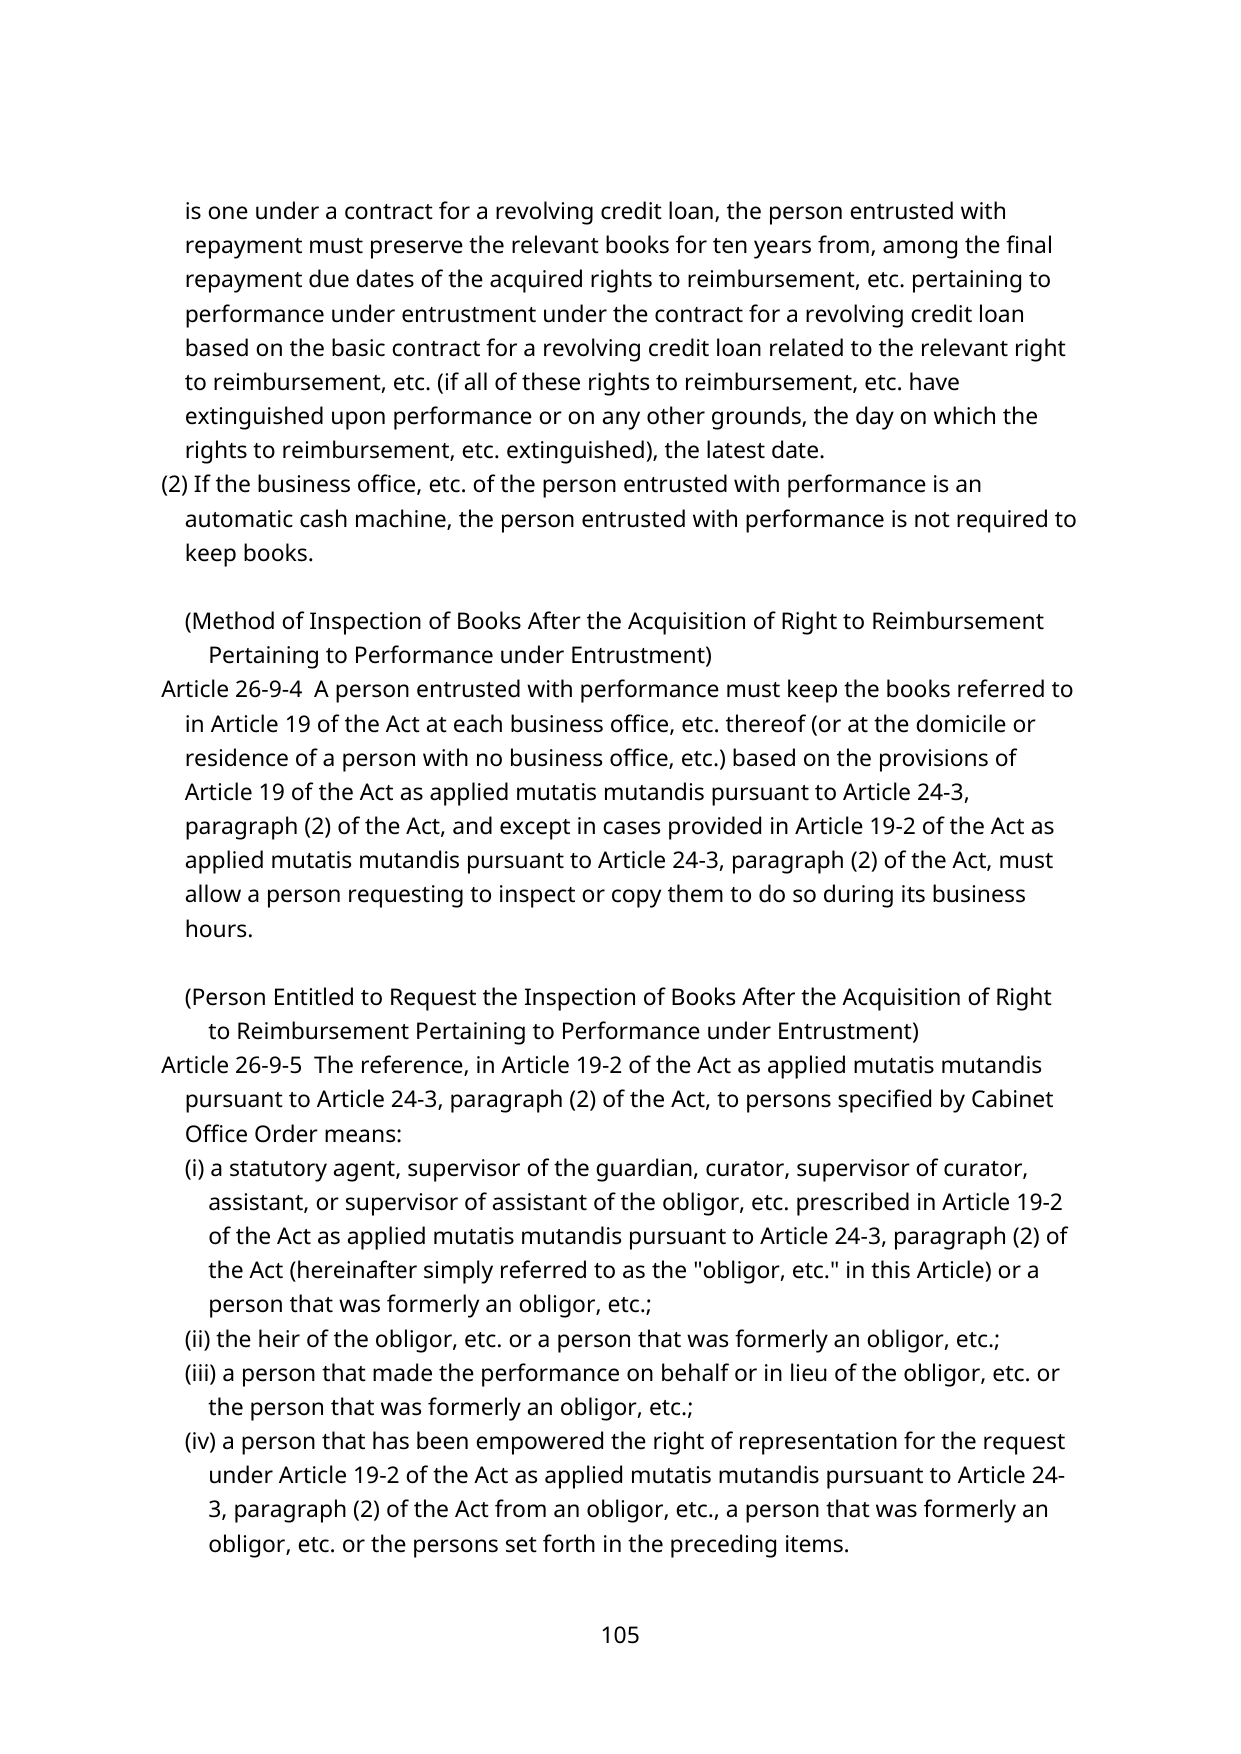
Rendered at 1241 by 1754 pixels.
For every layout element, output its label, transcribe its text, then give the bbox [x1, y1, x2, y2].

text (i) a statutory agent, supervisor of the guardian, curator, supervisor of curator, assistant, or supervisor of assistant of the obligor, etc. prescribed in Article 19-2 of the Act as applied mutatis mutandis pursuant to Article 24-3, paragraph (2) of the Act (hereinafter simply referred to as the "obligor, etc." in this Article) or a person that was formerly an obligor, etc.; [184, 1150, 1079, 1321]
text (Method of Inspection of Books After the Acquisition of Right to Reimbursement Pertaining to Performance under Entrustment) [184, 604, 1079, 672]
text (Person Entitled to Request the Inspection of Books After the Acquisition of Right to Reimbursement Pertaining to Performance under Entrustment) [184, 979, 1079, 1048]
text (iii) a person that made the performance on behalf or in lieu of the obligor, etc. or the person that was formerly an obligor, etc.; [184, 1355, 1079, 1424]
text (ii) the heir of the obligor, etc. or a person that was formerly an obligor, etc.; [184, 1321, 1079, 1355]
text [161, 194, 1079, 467]
text (2) If the business office, etc. of the person entrusted with performance is an automatic cash machine, the person entrusted with performance is not required to keep books. [161, 467, 1079, 569]
text (iv) a person that has been empowered the right of representation for the request under Article 19-2 of the Act as applied mutatis mutandis pursuant to Article 24-3, paragraph (2) of the Act from an obligor, etc., a person that was formerly an obligor, etc. or the persons set forth in the preceding items. [184, 1424, 1079, 1560]
text Article 26-9-4 A person entrusted with performance must keep the books referred to in Article 19 of the Act at each business office, etc. thereof (or at the domicile or residence of a person with no business office, etc.) based on the provisions of Article 19 of the Act as applied mutatis mutandis pursuant to Article 24-3, paragraph (2) of the Act, and except in cases provided in Article 19-2 of the Act as applied mutatis mutandis pursuant to Article 24-3, paragraph (2) of the Act, must allow a person requesting to inspect or copy them to do so during its business hours. [161, 672, 1079, 945]
text Article 26-9-5 The reference, in Article 19-2 of the Act as applied mutatis mutandis pursuant to Article 24-3, paragraph (2) of the Act, to persons specified by Cabinet Office Order means: [161, 1048, 1079, 1150]
